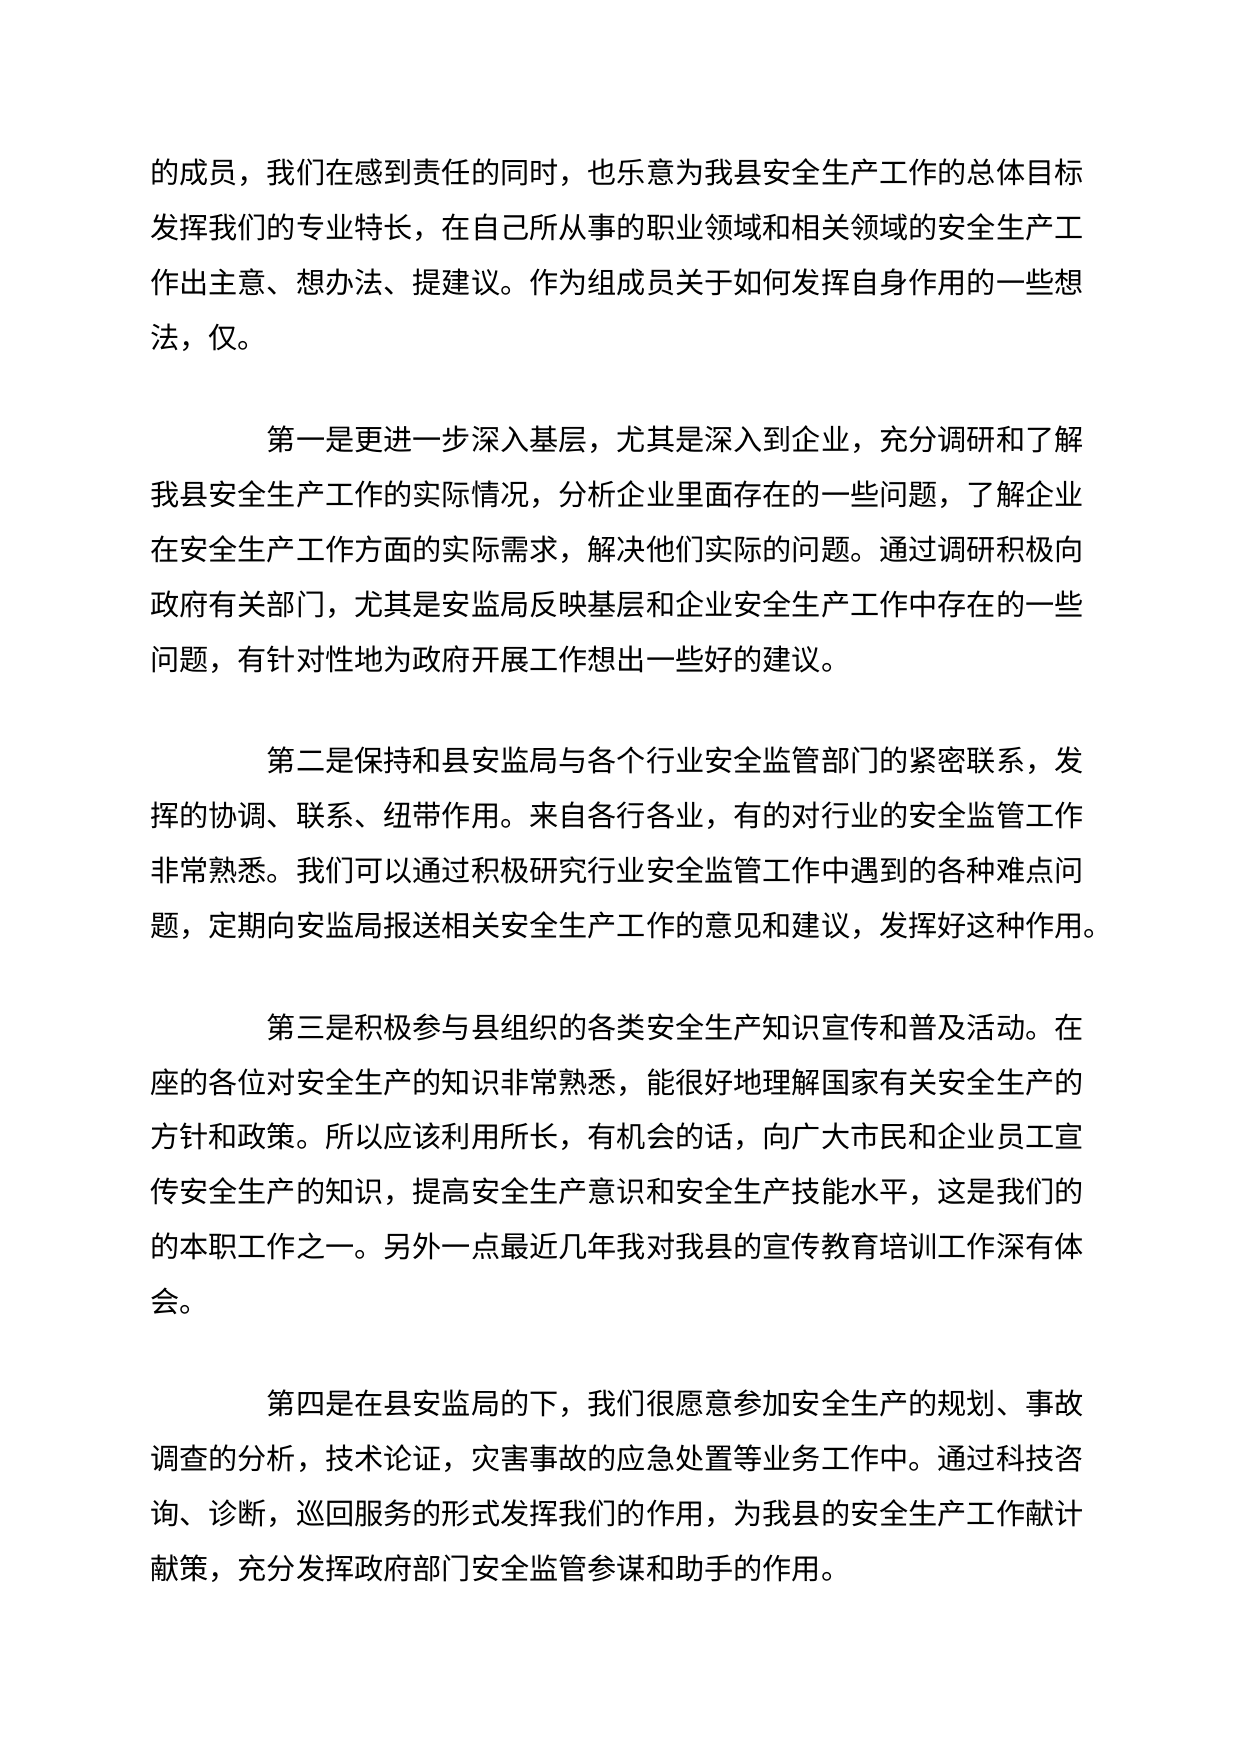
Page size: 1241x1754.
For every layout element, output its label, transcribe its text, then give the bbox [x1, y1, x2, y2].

text 第三是积极参与县组织的各类安全生产知识宣传和普及活动。在座的各位对安全生产的知识非常熟悉，能很好地理解国家有关安全生产的方针和政策。所以应该利用所长，有机会的话，向广大市民和企业员工宣传安全生产的知识，提高安全生产意识和安全生产技能水平，这是我们的的本职工作之一。另外一点最近几年我对我县的宣传教育培训工作深有体会。 [150, 1004, 1090, 1321]
text 第一是更进一步深入基层，尤其是深入到企业，充分调研和了解我县安全生产工作的实际情况，分析企业里面存在的一些问题，了解企业在安全生产工作方面的实际需求，解决他们实际的问题。通过调研积极向政府有关部门，尤其是安监局反映基层和企业安全生产工作中存在的一些问题，有针对性地为政府开展工作想出一些好的建议。 [150, 416, 1090, 678]
text 第二是保持和县安监局与各个行业安全监管部门的紧密联系，发挥的协调、联系、纽带作用。来自各行各业，有的对行业的安全监管工作非常熟悉。我们可以通过积极研究行业安全监管工作中遇到的各种难点问题，定期向安监局报送相关安全生产工作的意见和建议，发挥好这种作用。 [150, 738, 1090, 945]
text 第四是在县安监局的下，我们很愿意参加安全生产的规划、事故调查的分析，技术论证，灾害事故的应急处置等业务工作中。通过科技咨询、诊断，巡回服务的形式发挥我们的作用，为我县的安全生产工作献计献策，充分发挥政府部门安全监管参谋和助手的作用。 [150, 1381, 1090, 1587]
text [150, 150, 1090, 357]
